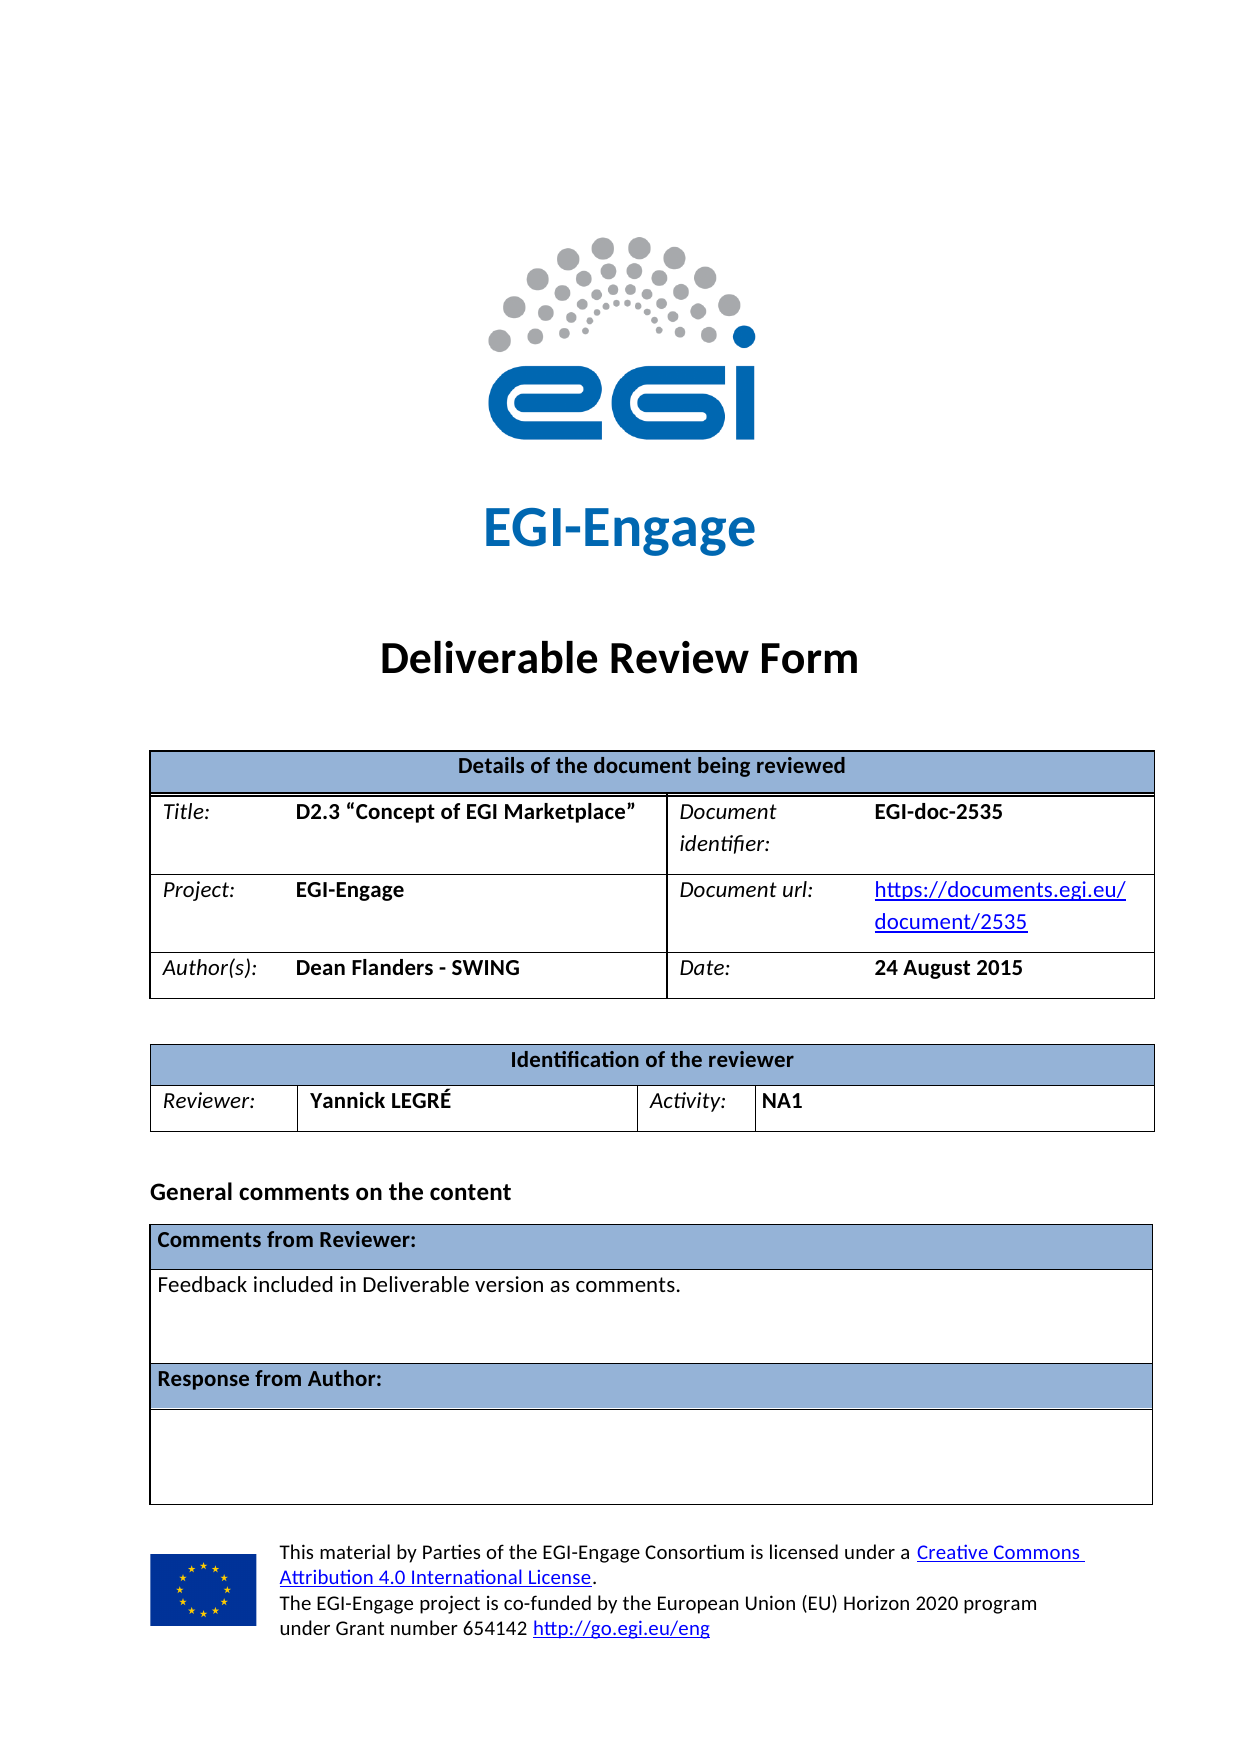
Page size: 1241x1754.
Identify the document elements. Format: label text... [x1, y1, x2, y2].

table_cell EGI-Engage [283, 875, 666, 952]
table_cell https://documents.egi.eu/document/2535 [874, 875, 1154, 952]
table_cell Reviewer: [151, 1086, 297, 1131]
table_cell Author(s): [151, 953, 283, 997]
table_header Comments from Reviewer: [151, 1225, 1152, 1269]
table_cell Project: [151, 875, 283, 952]
table_cell Activity: [638, 1086, 755, 1131]
table_cell NA1 [756, 1086, 1154, 1131]
table_cell Title: [151, 797, 283, 873]
table_header Identification of the reviewer [151, 1045, 1154, 1085]
picture [150, 1554, 257, 1626]
table_cell Document url: [668, 875, 873, 952]
table_cell Date: [668, 953, 873, 997]
table_cell 24 August 2015 [874, 953, 1154, 997]
text General comments on the content [150, 1176, 1090, 1207]
table_cell D2.3 “Concept of EGI Marketplace” [283, 797, 666, 873]
text EGI-Engage [150, 489, 1090, 561]
table_cell Dean Flanders - SWING [283, 953, 666, 997]
table_cell Yannick LEGRÉ [298, 1086, 637, 1131]
table_cell [151, 1410, 1152, 1504]
table_cell Feedback included in Deliverable version as comments. [151, 1270, 1152, 1363]
table_cell Response from Author: [151, 1364, 1152, 1408]
table_cell EGI-doc-2535 [874, 797, 1154, 873]
title Deliverable Review Form [150, 629, 1090, 684]
table_cell Document identifier: [668, 797, 873, 873]
picture [452, 206, 788, 473]
table_header Details of the document being reviewed [151, 752, 1154, 792]
